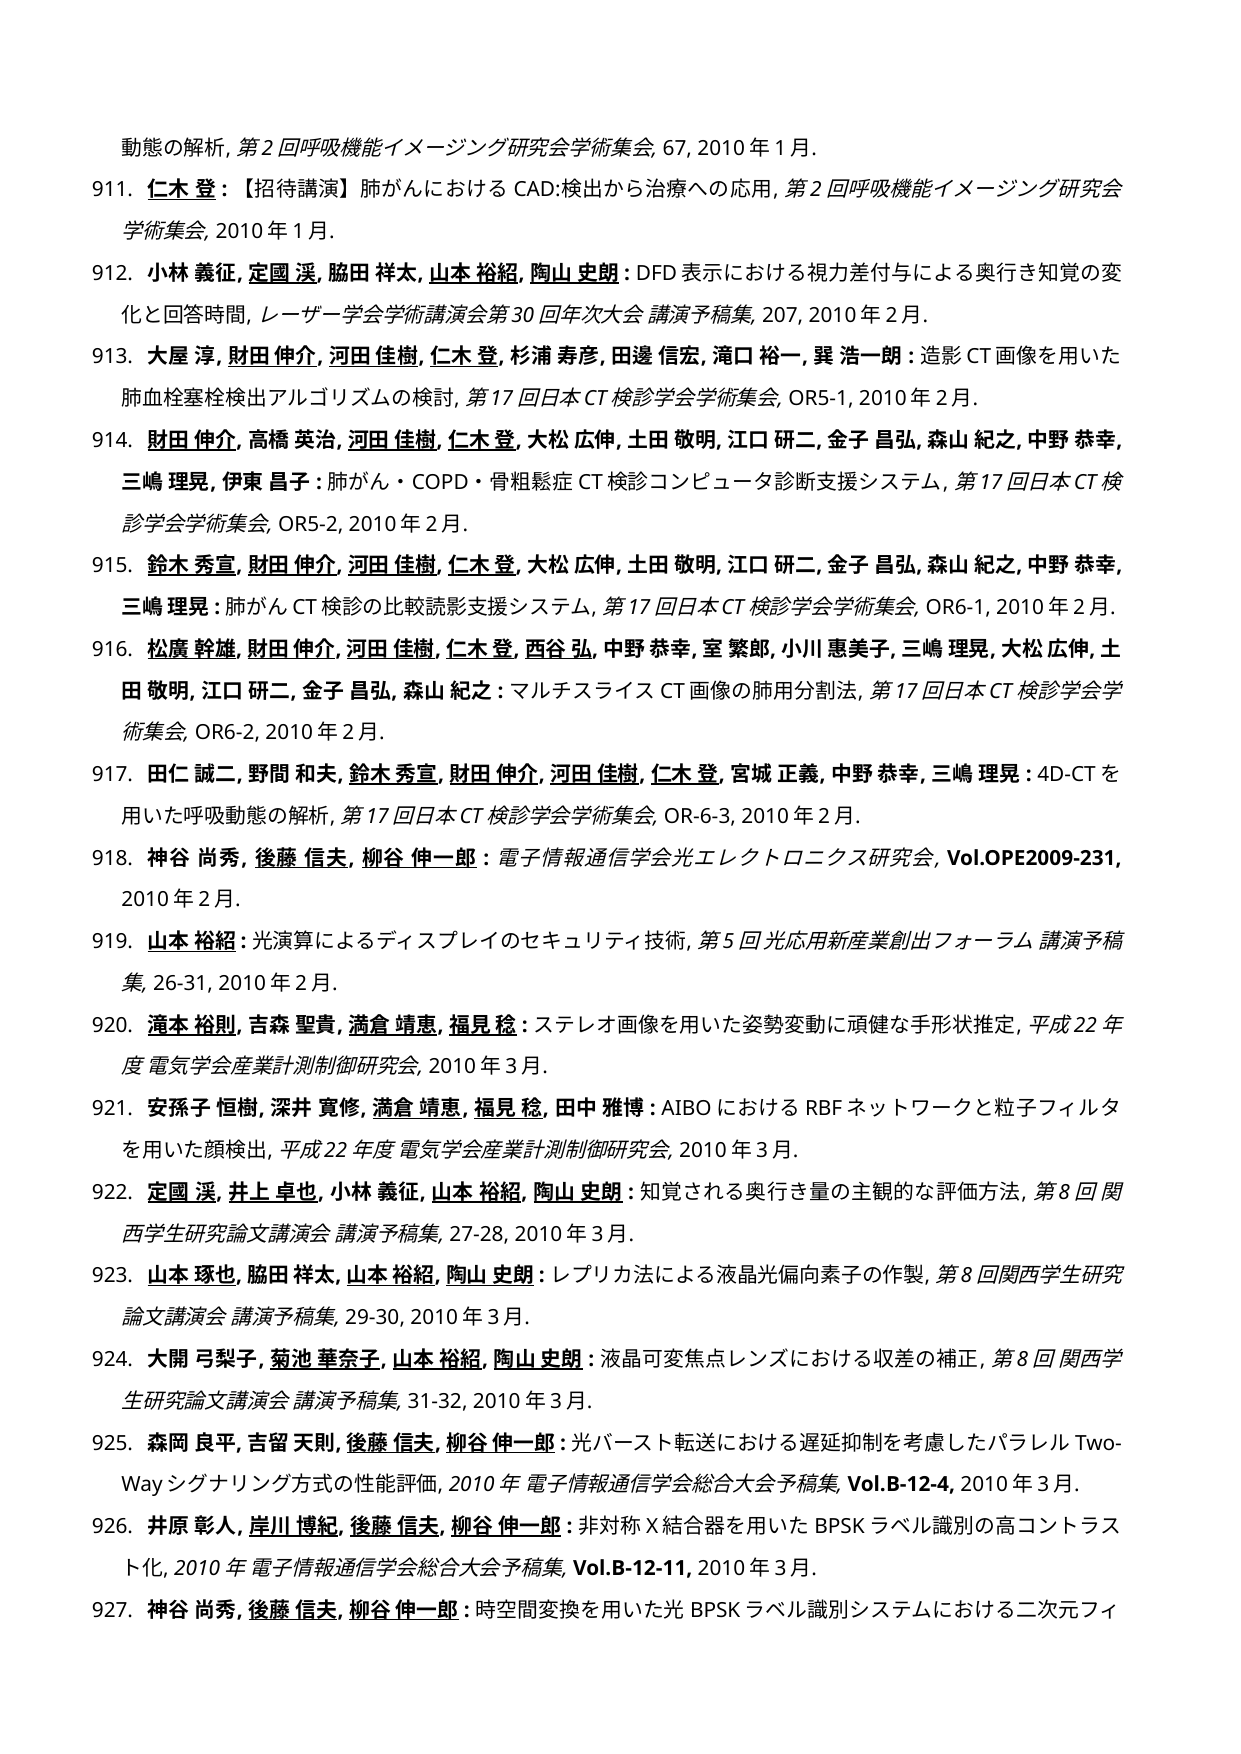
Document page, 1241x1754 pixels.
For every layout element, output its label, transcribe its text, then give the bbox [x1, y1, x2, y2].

list 財田 伸介, 高橋 英治, 河田 佳樹, 仁木 登, 大松 広伸, 土田 敬明, 江口 研二, 金子 昌弘, 森山 紀之, 中野 恭幸, 三嶋 理晃, 伊東 昌子 : 肺がん・COPD・骨粗鬆症CT検診コンピュータ診断支援システム, 第17回日本CT検診学会学術集会, OR5-2, 2010年2月. [92, 417, 1122, 543]
list 定國 渓, 井上 卓也, 小林 義征, 山本 裕紹, 陶山 史朗 : 知覚される奥行き量の主観的な評価方法, 第8回 関西学生研究論文講演会 講演予稿集, 27-28, 2010年3月. [92, 1169, 1122, 1253]
list 鈴木 秀宣, 財田 伸介, 河田 佳樹, 仁木 登, 大松 広伸, 土田 敬明, 江口 研二, 金子 昌弘, 森山 紀之, 中野 恭幸, 三嶋 理晃 : 肺がんCT検診の比較読影支援システム, 第17回日本CT検診学会学術集会, OR6-1, 2010年2月. [92, 543, 1122, 626]
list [92, 125, 1122, 167]
list 小林 義征, 定國 渓, 脇田 祥太, 山本 裕紹, 陶山 史朗 : DFD表示における視力差付与による奥行き知覚の変化と回答時間, レーザー学会学術講演会第30回年次大会 講演予稿集, 207, 2010年2月. [92, 250, 1122, 334]
list 仁木 登 : 【招待講演】肺がんにおけるCAD:検出から治療への応用, 第2回呼吸機能イメージング研究会学術集会, 2010年1月. [92, 167, 1122, 250]
list 山本 裕紹 : 光演算によるディスプレイのセキュリティ技術, 第5回 光応用新産業創出フォーラム 講演予稿集, 26-31, 2010年2月. [92, 919, 1122, 1002]
list 田仁 誠二, 野間 和夫, 鈴木 秀宣, 財田 伸介, 河田 佳樹, 仁木 登, 宮城 正義, 中野 恭幸, 三嶋 理晃 : 4D-CTを用いた呼吸動態の解析, 第17回日本CT検診学会学術集会, OR-6-3, 2010年2月. [92, 752, 1122, 835]
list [92, 1587, 1122, 1629]
list 松廣 幹雄, 財田 伸介, 河田 佳樹, 仁木 登, 西谷 弘, 中野 恭幸, 室 繁郎, 小川 惠美子, 三嶋 理晃, 大松 広伸, 土田 敬明, 江口 研二, 金子 昌弘, 森山 紀之 : マルチスライスCT画像の肺用分割法, 第17回日本CT検診学会学術集会, OR6-2, 2010年2月. [92, 626, 1122, 752]
list 滝本 裕則, 吉森 聖貴, 満倉 靖恵, 福見 稔 : ステレオ画像を用いた姿勢変動に頑健な手形状推定, 平成22年度 電気学会産業計測制御研究会, 2010年3月. [92, 1002, 1122, 1086]
list 山本 琢也, 脇田 祥太, 山本 裕紹, 陶山 史朗 : レプリカ法による液晶光偏向素子の作製, 第8回関西学生研究論文講演会 講演予稿集, 29-30, 2010年3月. [92, 1253, 1122, 1336]
list 井原 彰人, 岸川 博紀, 後藤 信夫, 柳谷 伸一郎 : 非対称X結合器を用いたBPSKラベル識別の高コントラスト化, 2010年 電子情報通信学会総合大会予稿集, Vol.B-12-11, 2010年3月. [92, 1503, 1122, 1587]
list 大開 弓梨子, 菊池 華奈子, 山本 裕紹, 陶山 史朗 : 液晶可変焦点レンズにおける収差の補正, 第8回 関西学生研究論文講演会 講演予稿集, 31-32, 2010年3月. [92, 1336, 1122, 1420]
list 安孫子 恒樹, 深井 寛修, 満倉 靖恵, 福見 稔, 田中 雅博 : AIBOにおけるRBFネットワークと粒子フィルタを用いた顔検出, 平成22年度 電気学会産業計測制御研究会, 2010年3月. [92, 1086, 1122, 1169]
list 大屋 淳, 財田 伸介, 河田 佳樹, 仁木 登, 杉浦 寿彦, 田邊 信宏, 滝口 裕一, 巽 浩一朗 : 造影CT画像を用いた肺血栓塞栓検出アルゴリズムの検討, 第17回日本CT検診学会学術集会, OR5-1, 2010年2月. [92, 334, 1122, 417]
list 森岡 良平, 吉留 天則, 後藤 信夫, 柳谷 伸一郎 : 光バースト転送における遅延抑制を考慮したパラレルTwo-Wayシグナリング方式の性能評価, 2010年 電子情報通信学会総合大会予稿集, Vol.B-12-4, 2010年3月. [92, 1420, 1122, 1503]
list 神谷 尚秀, 後藤 信夫, 柳谷 伸一郎 : 電子情報通信学会光エレクトロニクス研究会, Vol.OPE2009-231, 2010年2月. [92, 835, 1122, 919]
